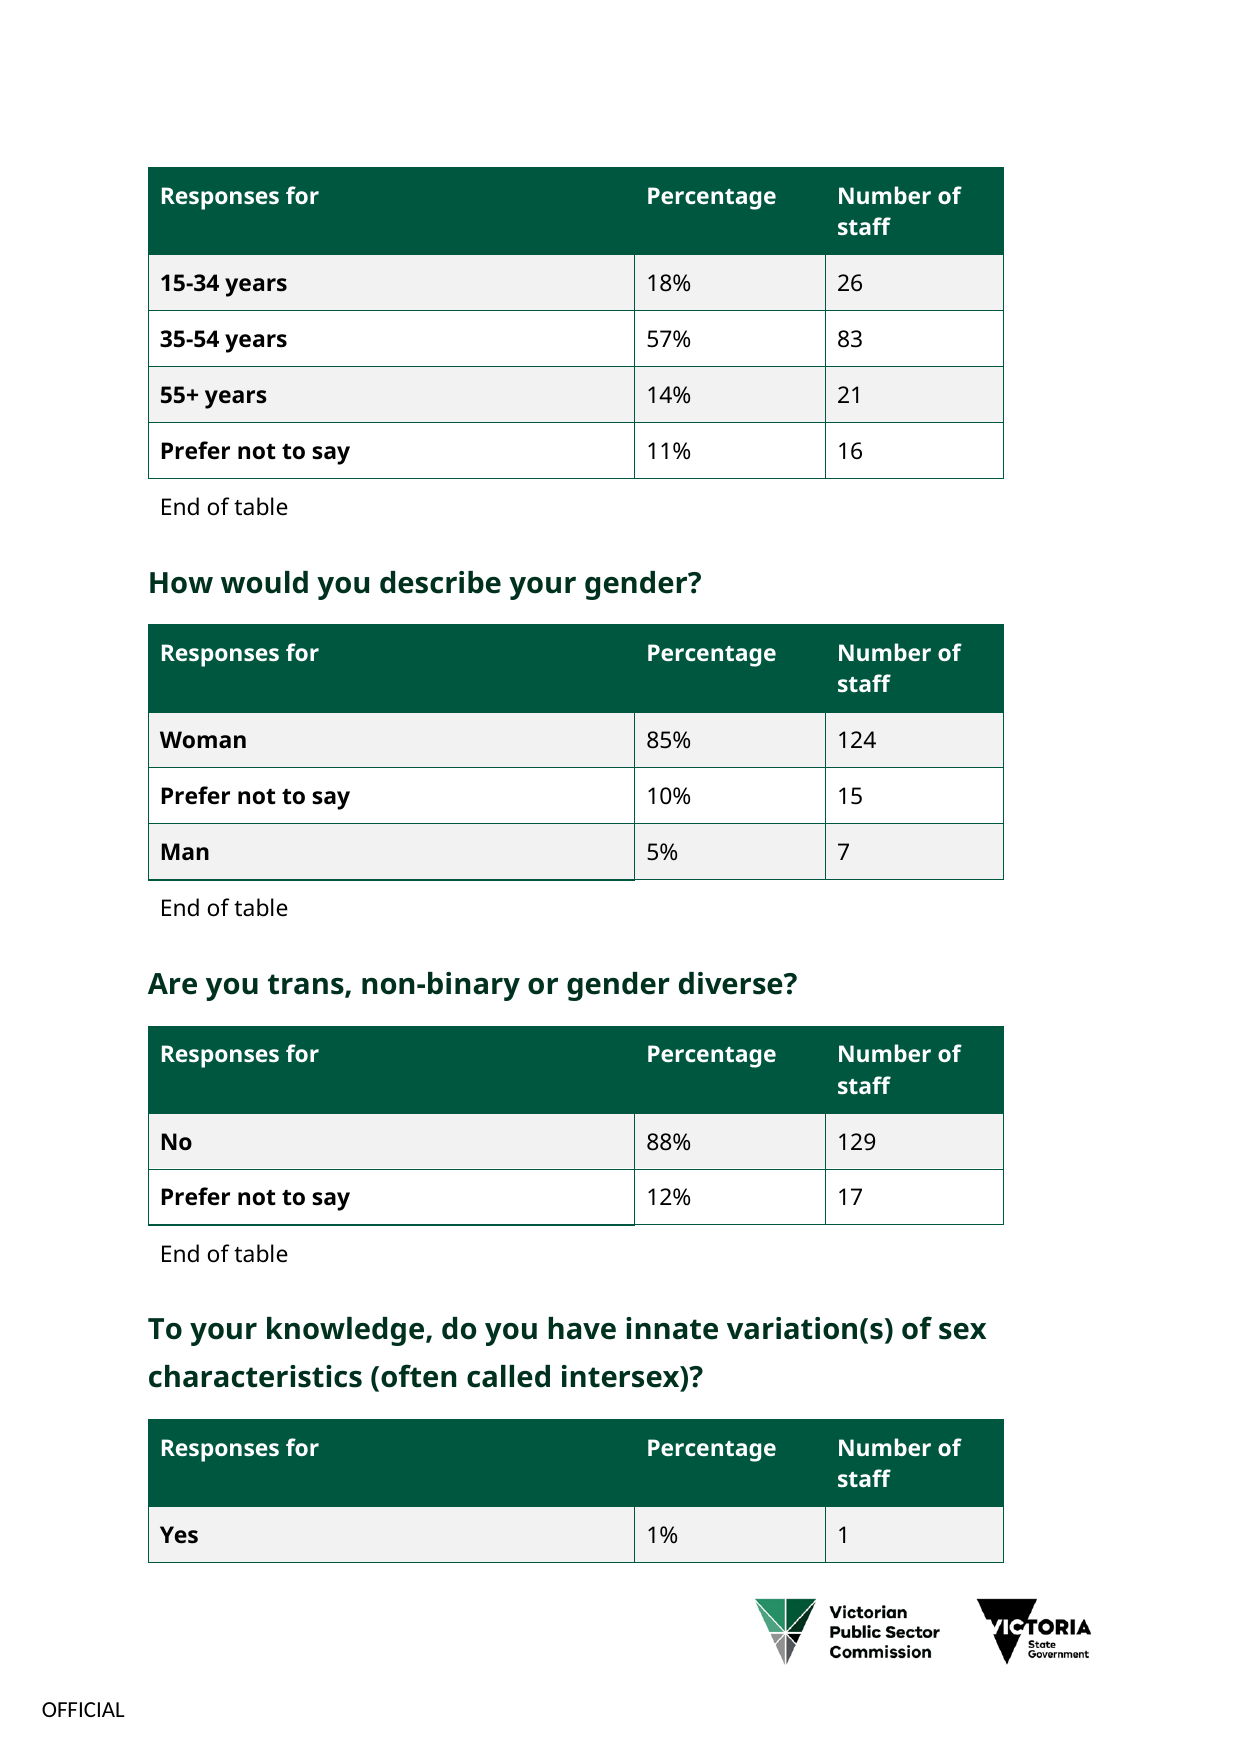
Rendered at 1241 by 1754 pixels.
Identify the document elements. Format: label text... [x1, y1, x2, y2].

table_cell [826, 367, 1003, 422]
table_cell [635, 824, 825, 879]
picture [754, 1598, 1093, 1666]
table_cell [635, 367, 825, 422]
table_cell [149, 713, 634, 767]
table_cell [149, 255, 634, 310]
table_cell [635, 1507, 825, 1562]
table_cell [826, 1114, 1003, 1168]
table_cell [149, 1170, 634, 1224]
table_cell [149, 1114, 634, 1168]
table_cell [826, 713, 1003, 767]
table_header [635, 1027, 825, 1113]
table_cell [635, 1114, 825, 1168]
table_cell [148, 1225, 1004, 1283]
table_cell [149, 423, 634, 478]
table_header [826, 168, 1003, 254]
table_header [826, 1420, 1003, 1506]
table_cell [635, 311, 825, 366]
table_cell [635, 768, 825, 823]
subtitle To your knowledge, do you have innate variation(s) of sex characteristics (often called intersex)? [148, 1308, 1092, 1396]
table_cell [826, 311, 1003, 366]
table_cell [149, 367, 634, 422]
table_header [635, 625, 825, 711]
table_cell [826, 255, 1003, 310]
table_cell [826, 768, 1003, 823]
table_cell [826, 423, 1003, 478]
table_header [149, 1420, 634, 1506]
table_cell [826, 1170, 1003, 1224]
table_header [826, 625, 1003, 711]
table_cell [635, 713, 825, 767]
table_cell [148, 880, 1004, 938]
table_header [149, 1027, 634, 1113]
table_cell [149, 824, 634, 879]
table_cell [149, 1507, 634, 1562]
subtitle How would you describe your gender? [148, 562, 1092, 602]
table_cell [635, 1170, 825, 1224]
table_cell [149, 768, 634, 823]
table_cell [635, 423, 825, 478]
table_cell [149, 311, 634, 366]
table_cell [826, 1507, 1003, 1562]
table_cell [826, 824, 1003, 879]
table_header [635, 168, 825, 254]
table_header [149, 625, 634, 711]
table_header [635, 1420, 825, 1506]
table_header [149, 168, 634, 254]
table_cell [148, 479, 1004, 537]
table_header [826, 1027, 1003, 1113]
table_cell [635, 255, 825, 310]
subtitle Are you trans, non-binary or gender diverse? [148, 963, 1092, 1003]
